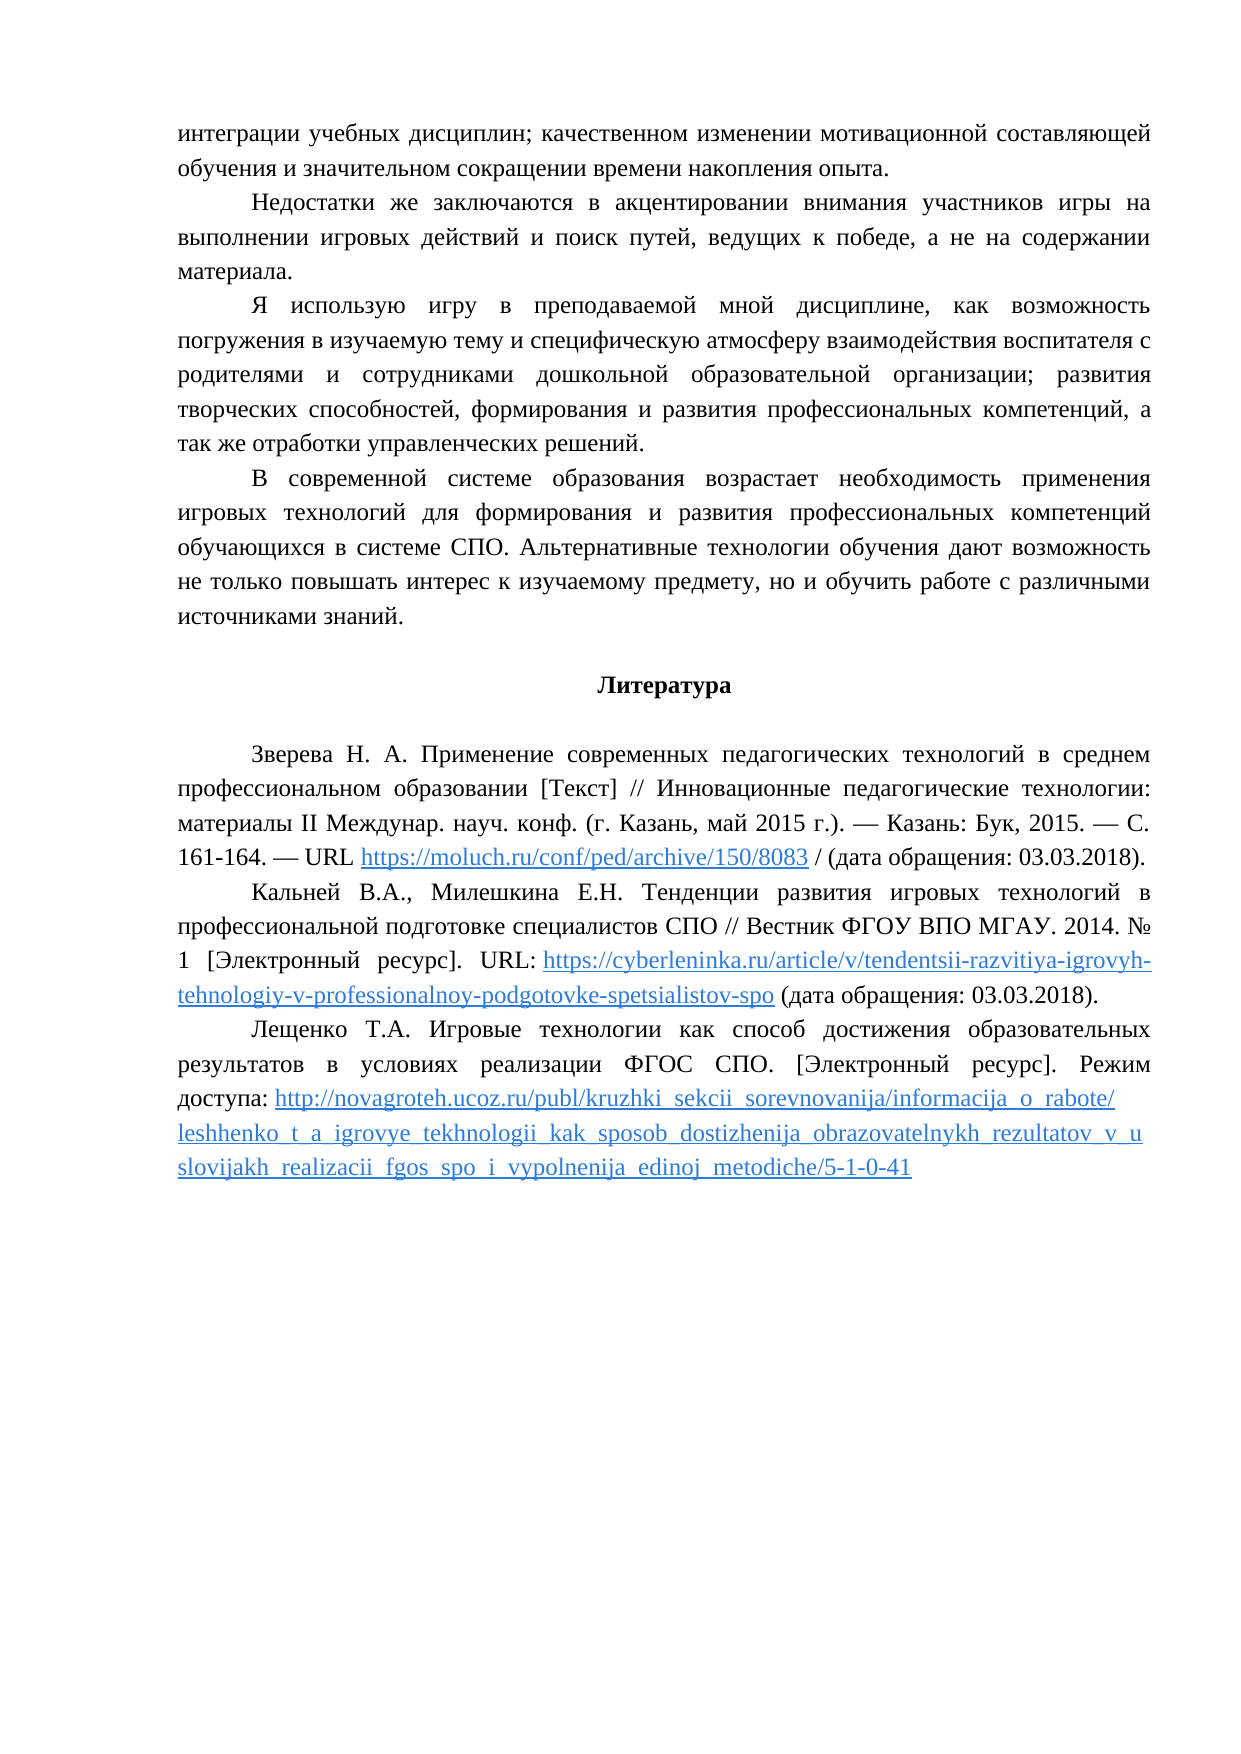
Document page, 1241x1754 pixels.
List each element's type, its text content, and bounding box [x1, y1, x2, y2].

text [177, 118, 1152, 181]
text Недостатки же заключаются в акцентировании внимания участников игры на выполнении игровых действий и поиск путей, ведущих к победе, а не на содержании материала. [177, 187, 1152, 285]
text Зверева Н. А. Применение современных педагогических технологий в среднем профессиональном образовании [Текст] // Инновационные педагогические технологии: материалы II Междунар. науч. конф. (г. Казань, май 2015 г.). — Казань: Бук, 2015. — С. 161-164. — URL https://moluch.ru/conf/ped/archive/150/8083 / (дата обращения: 03.03.2018). [177, 739, 1152, 871]
text Лещенко Т.А. Игровые технологии как способ достижения образовательных результатов в условиях реализации ФГОС СПО. [Электронный ресурс]. Режим доступа: http://novagroteh.ucoz.ru/publ/kruzhki_sekcii_sorevnovanija/informacija_o_rabote/leshhenko_t_a_igrovye_tekhnologii_kak_sposob_dostizhenija_obrazovatelnykh_rezultatov_v_uslovijakh_realizacii_fgos_spo_i_vypolnenija_edinoj_metodiche/5-1-0-41 [177, 1014, 1152, 1181]
text В современной системе образования возрастает необходимость применения игровых технологий для формирования и развития профессиональных компетенций обучающихся в системе СПО. Альтернативные технологии обучения дают возможность не только повышать интерес к изучаемому предмету, но и обучить работе с различными источниками знаний. [177, 463, 1152, 629]
text Я использую игру в преподаваемой мной дисциплине, как возможность погружения в изучаемую тему и специфическую атмосферу взаимодействия воспитателя с родителями и сотрудниками дошкольной образовательной организации; развития творческих способностей, формирования и развития профессиональных компетенций, а так же отработки управленческих решений. [177, 291, 1152, 457]
text Кальней В.А., Милешкина Е.Н. Тенденции развития игровых технологий в профессиональной подготовке специалистов СПО // Вестник ФГОУ ВПО МГАУ. 2014. № 1 [Электронный ресурс]. URL: https://cyberleninka.ru/article/v/tendentsii-razvitiya-igrovyh-tehnologiy-v-professionalnoy-podgotovke-spetsialistov-spo (дата обращения: 03.03.2018). [177, 877, 1152, 1009]
text Литература [177, 670, 1152, 698]
